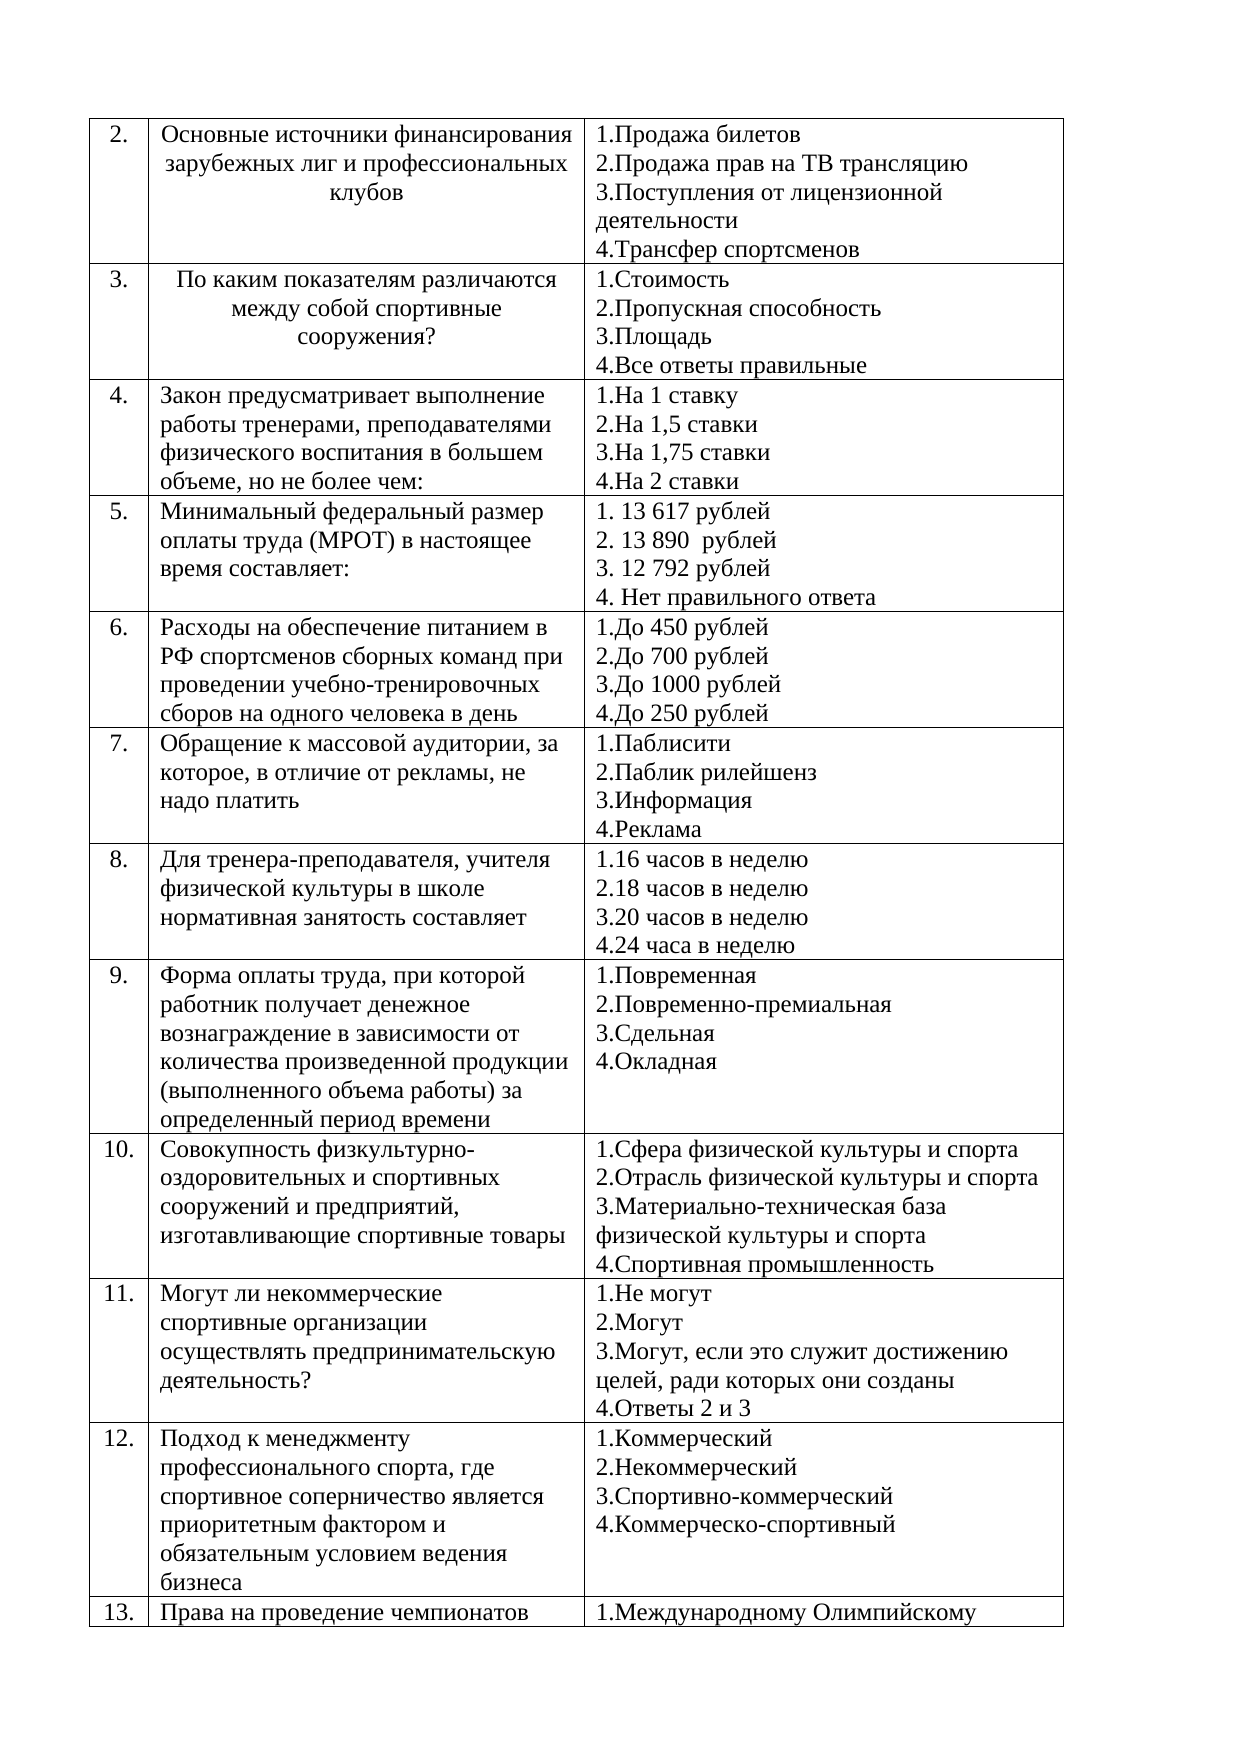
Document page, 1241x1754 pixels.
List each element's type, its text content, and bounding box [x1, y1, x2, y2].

table_cell Закон предусматривает выполнение работы тренерами, преподавателями физического воспитания в большем объеме, но не более чем: [149, 380, 584, 495]
table_cell 6. [90, 612, 148, 727]
table_cell 1.Продажа билетов 2.Продажа прав на ТВ трансляцию 3.Поступления от лицензионной деятельности 4.Трансфер спортсменов [585, 119, 1063, 263]
table_cell 8. [90, 844, 148, 959]
table_cell Расходы на обеспечение питанием в РФ спортсменов сборных команд при проведении учебно-тренировочных сборов на одного человека в день [149, 612, 584, 727]
table_cell 1.16 часов в неделю 2.18 часов в неделю 3.20 часов в неделю 4.24 часа в неделю [585, 844, 1063, 959]
table_cell По каким показателям различаются между собой спортивные сооружения? [149, 264, 584, 379]
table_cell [149, 1597, 584, 1626]
table_cell Минимальный федеральный размер оплаты труда (МРОТ) в настоящее время составляет: [149, 496, 584, 611]
table_cell 1.Коммерческий 2.Некоммерческий 3.Спортивно-коммерческий 4.Коммерческо-спортивный [585, 1423, 1063, 1596]
table_cell 1.Сфера физической культуры и спорта 2.Отрасль физической культуры и спорта 3.Материально-техническая база физической культуры и спорта 4.Спортивная промышленность [585, 1134, 1063, 1277]
table_cell 2. [90, 119, 148, 263]
table_cell 3. [90, 264, 148, 379]
table_cell 5. [90, 496, 148, 611]
table_cell 11. [90, 1279, 148, 1422]
table_cell 1.На 1 ставку 2.На 1,5 ставки 3.На 1,75 ставки 4.На 2 ставки [585, 380, 1063, 495]
table_cell Могут ли некоммерческие спортивные организации осуществлять предпринимательскую деятельность? [149, 1279, 584, 1422]
table_cell 4. [90, 380, 148, 495]
table_cell Обращение к массовой аудитории, за которое, в отличие от рекламы, не надо платить [149, 728, 584, 843]
table_cell Подход к менеджменту профессионального спорта, где спортивное соперничество является приоритетным фактором и обязательным условием ведения бизнеса [149, 1423, 584, 1596]
table_cell 1.Не могут 2.Могут 3.Могут, если это служит достижению целей, ради которых они созданы 4.Ответы 2 и 3 [585, 1279, 1063, 1422]
table_cell Для тренера-преподавателя, учителя физической культуры в школе нормативная занятость составляет [149, 844, 584, 959]
table_cell Совокупность физкультурно-оздоровительных и спортивных сооружений и предприятий, изготавливающие спортивные товары [149, 1134, 584, 1277]
table_cell 1.Паблисити 2.Паблик рилейшенз 3.Информация 4.Реклама [585, 728, 1063, 843]
table_cell 7. [90, 728, 148, 843]
table_cell 1. 13 617 рублей 2. 13 890 рублей 3. 12 792 рублей 4. Нет правильного ответа [585, 496, 1063, 611]
table_cell 9. [90, 960, 148, 1133]
table_cell 12. [90, 1423, 148, 1596]
table_cell Форма оплаты труда, при которой работник получает денежное вознаграждение в зависимости от количества произведенной продукции (выполненного объема работы) за определенный период времени [149, 960, 584, 1133]
table_cell 10. [90, 1134, 148, 1277]
table_cell 1.Стоимость 2.Пропускная способность 3.Площадь 4.Все ответы правильные [585, 264, 1063, 379]
table_cell 13. [90, 1597, 148, 1626]
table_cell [585, 1597, 1063, 1626]
table_cell Основные источники финансирования зарубежных лиг и профессиональных клубов [149, 119, 584, 263]
table_cell 1.Повременная 2.Повременно-премиальная 3.Сдельная 4.Окладная [585, 960, 1063, 1133]
table_cell 1.До 450 рублей 2.До 700 рублей 3.До 1000 рублей 4.До 250 рублей [585, 612, 1063, 727]
